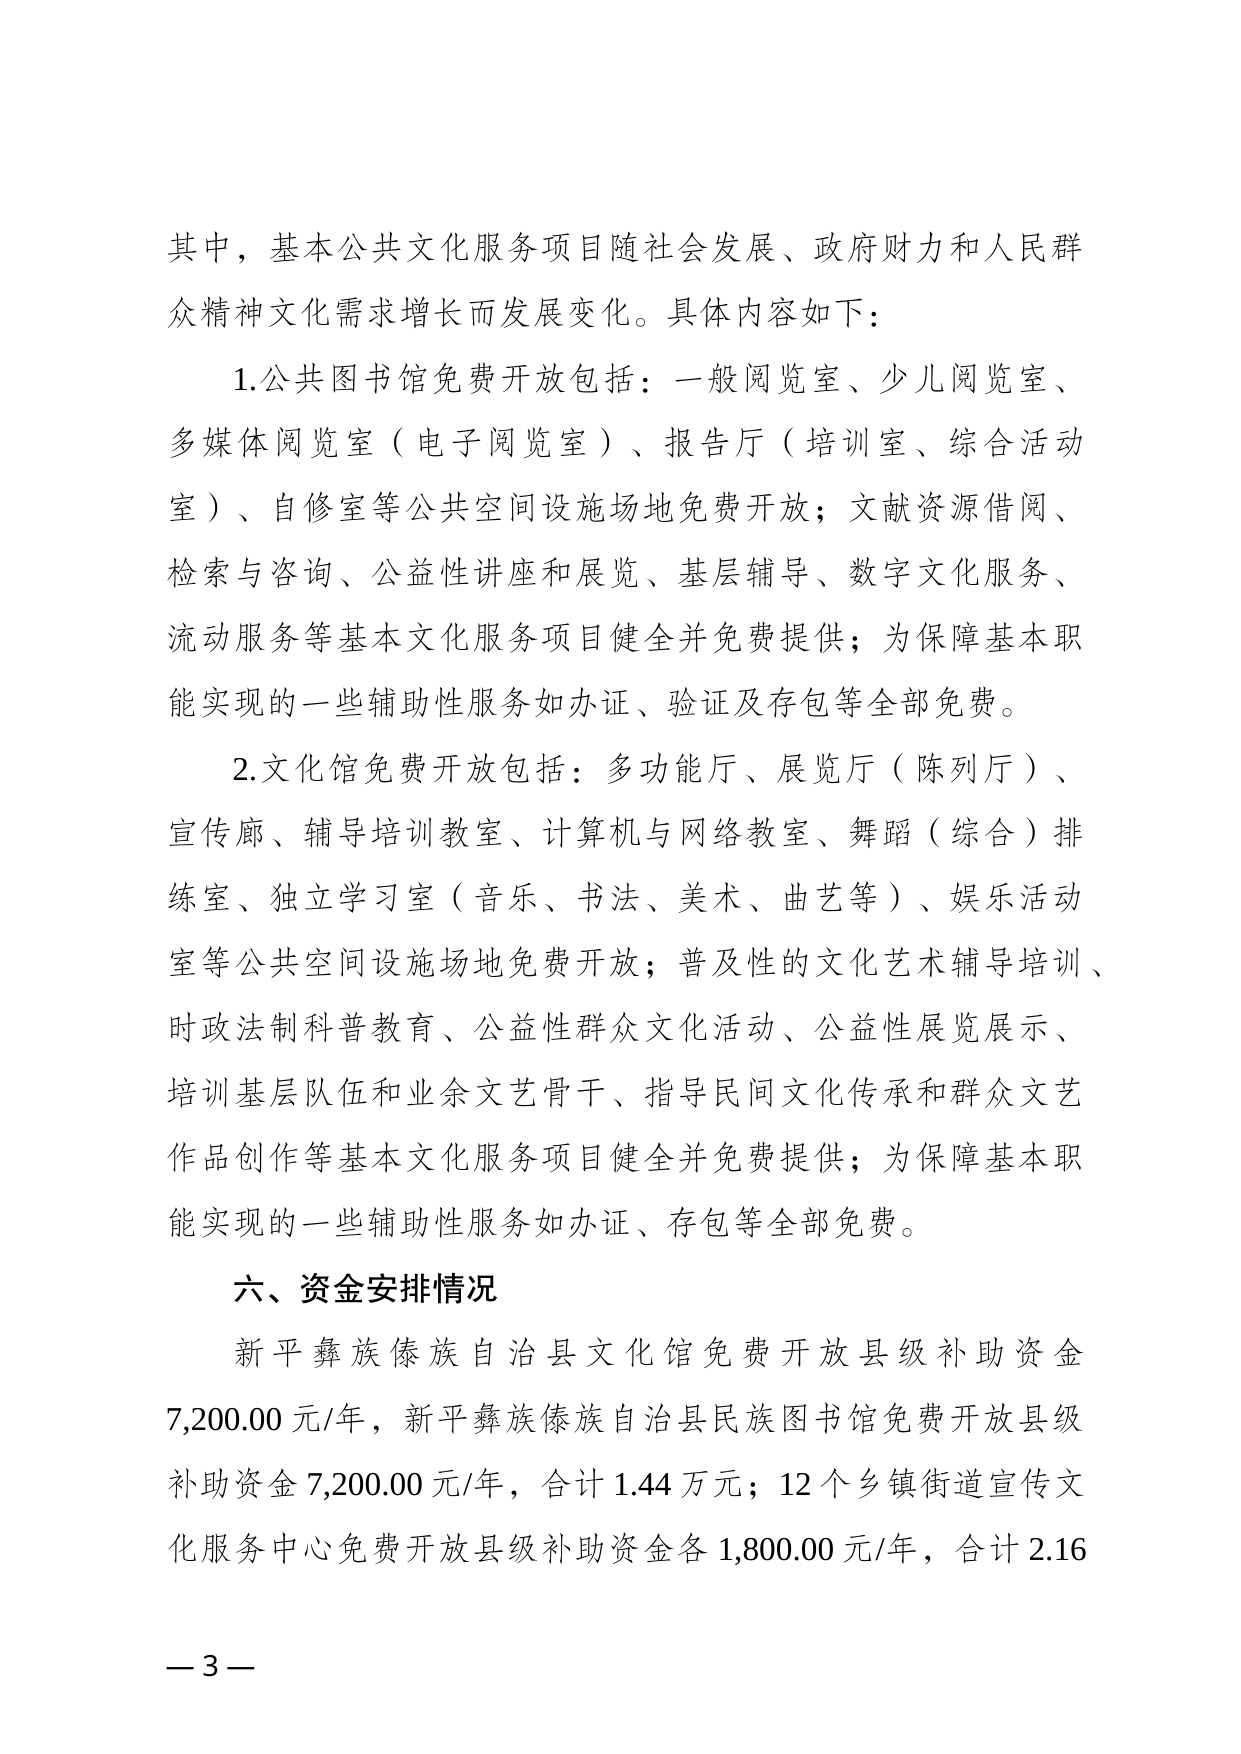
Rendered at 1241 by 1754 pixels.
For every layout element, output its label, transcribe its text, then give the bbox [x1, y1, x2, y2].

text 六、资金安排情况 [165, 1257, 1087, 1322]
text 1.公共图书馆免费开放包括：一般阅览室、少儿阅览室、多媒体阅览室（电子阅览室）、报告厅（培训室、综合活动室）、自修室等公共空间设施场地免费开放；文献资源借阅、检索与咨询、公益性讲座和展览、基层辅导、数字文化服务、流动服务等基本文化服务项目健全并免费提供；为保障基本职能实现的一些辅助性服务如办证、验证及存包等全部免费。 [165, 347, 1087, 737]
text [165, 1322, 1087, 1582]
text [165, 217, 1087, 347]
text 2.文化馆免费开放包括：多功能厅、展览厅（陈列厅）、宣传廊、辅导培训教室、计算机与网络教室、舞蹈（综合）排练室、独立学习室（音乐、书法、美术、曲艺等）、娱乐活动室等公共空间设施场地免费开放；普及性的文化艺术辅导培训、时政法制科普教育、公益性群众文化活动、公益性展览展示、培训基层队伍和业余文艺骨干、指导民间文化传承和群众文艺作品创作等基本文化服务项目健全并免费提供；为保障基本职能实现的一些辅助性服务如办证、存包等全部免费。 [165, 737, 1087, 1257]
